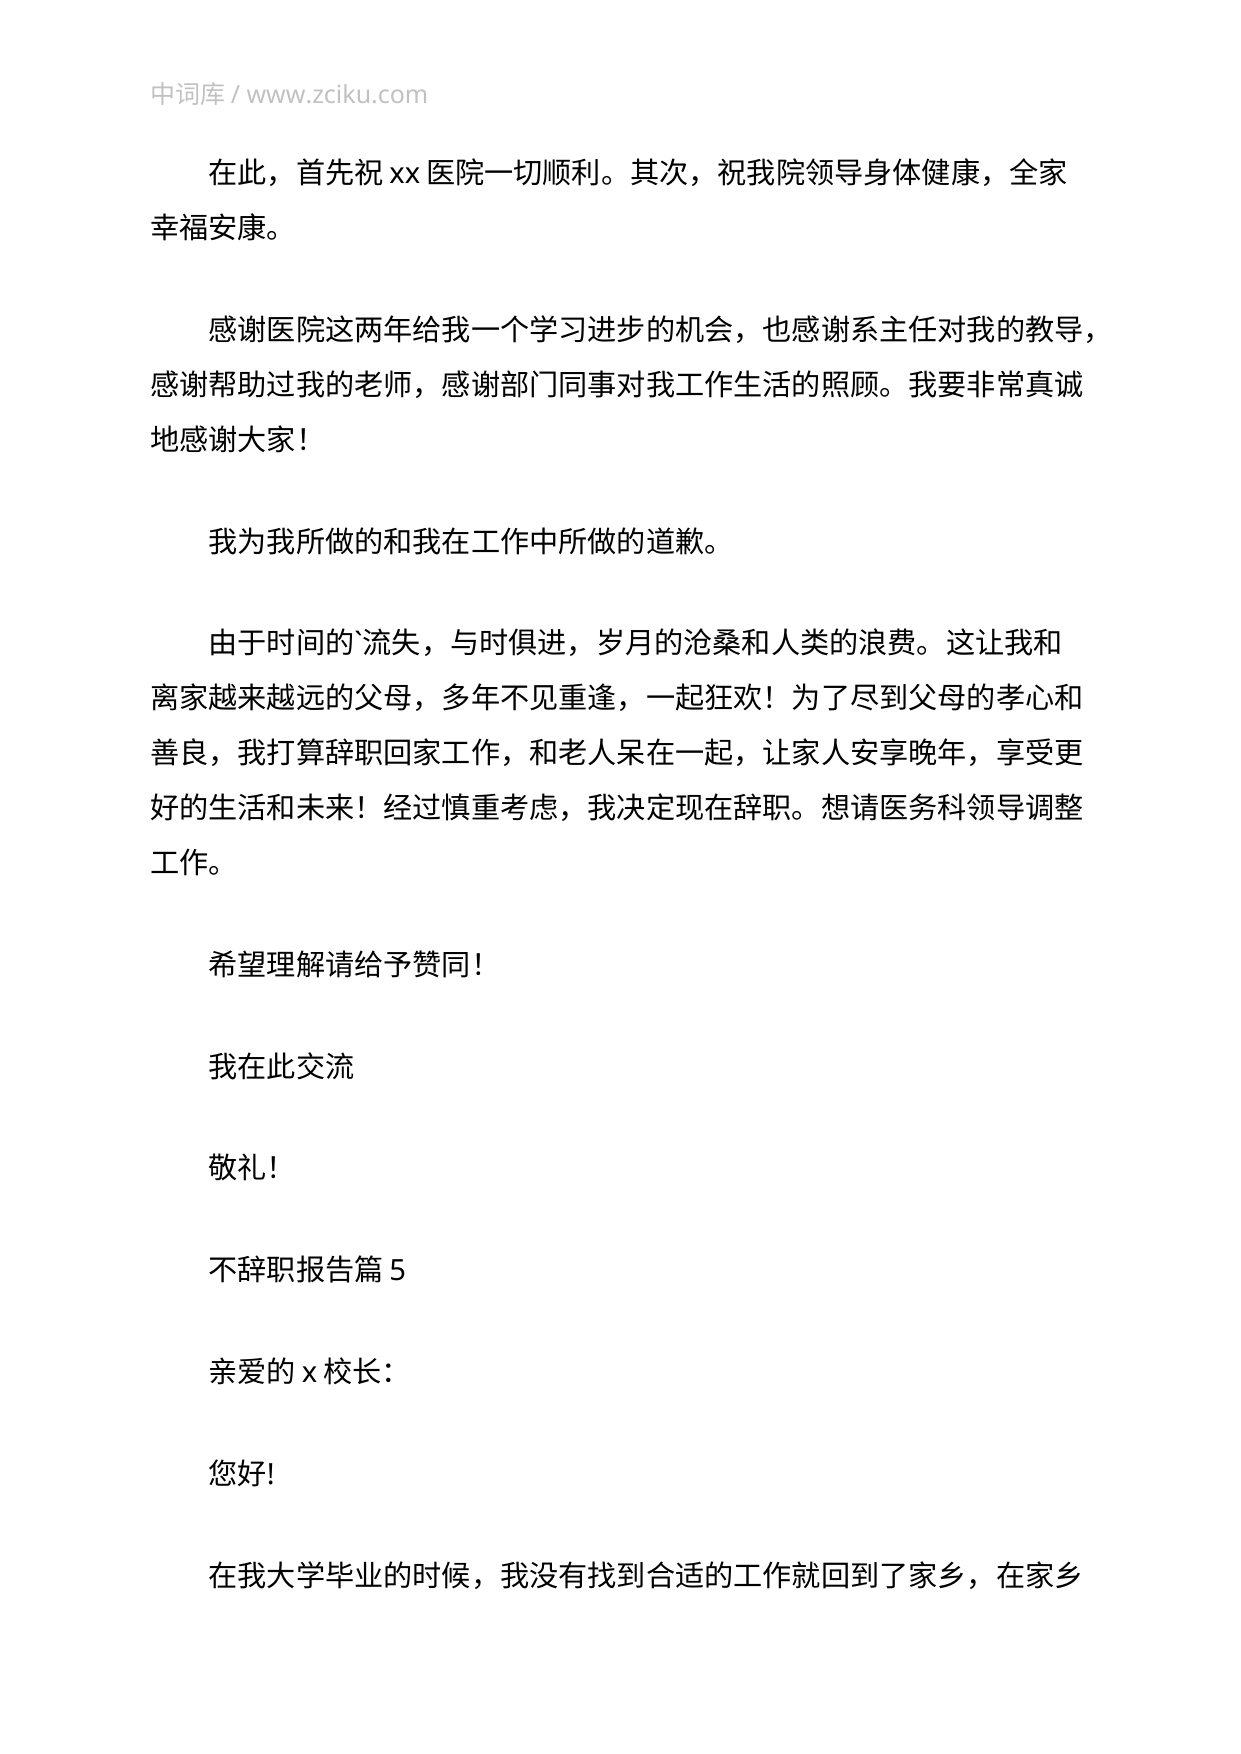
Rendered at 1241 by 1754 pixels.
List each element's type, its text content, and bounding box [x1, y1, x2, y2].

text 我为我所做的和我在工作中所做的道歉。 [150, 518, 1090, 561]
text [150, 1553, 1090, 1595]
text 希望理解请给予赞同！ [150, 942, 1090, 984]
text 在此，首先祝xx医院一切顺利。其次，祝我院领导身体健康，全家幸福安康。 [150, 150, 1090, 247]
text 由于时间的`流失，与时俱进，岁月的沧桑和人类的浪费。这让我和离家越来越远的父母，多年不见重逢，一起狂欢！为了尽到父母的孝心和善良，我打算辞职回家工作，和老人呆在一起，让家人安享晚年，享受更好的生活和未来！经过慎重考虑，我决定现在辞职。想请医务科领导调整工作。 [150, 620, 1090, 882]
text 我在此交流 [150, 1043, 1090, 1086]
text 敬礼！ [150, 1145, 1090, 1187]
text 感谢医院这两年给我一个学习进步的机会，也感谢系主任对我的教导，感谢帮助过我的老师，感谢部门同事对我工作生活的照顾。我要非常真诚地感谢大家！ [150, 307, 1090, 459]
text 您好! [150, 1451, 1090, 1493]
text 亲爱的x校长： [150, 1349, 1090, 1391]
text 不辞职报告篇5 [150, 1247, 1090, 1289]
